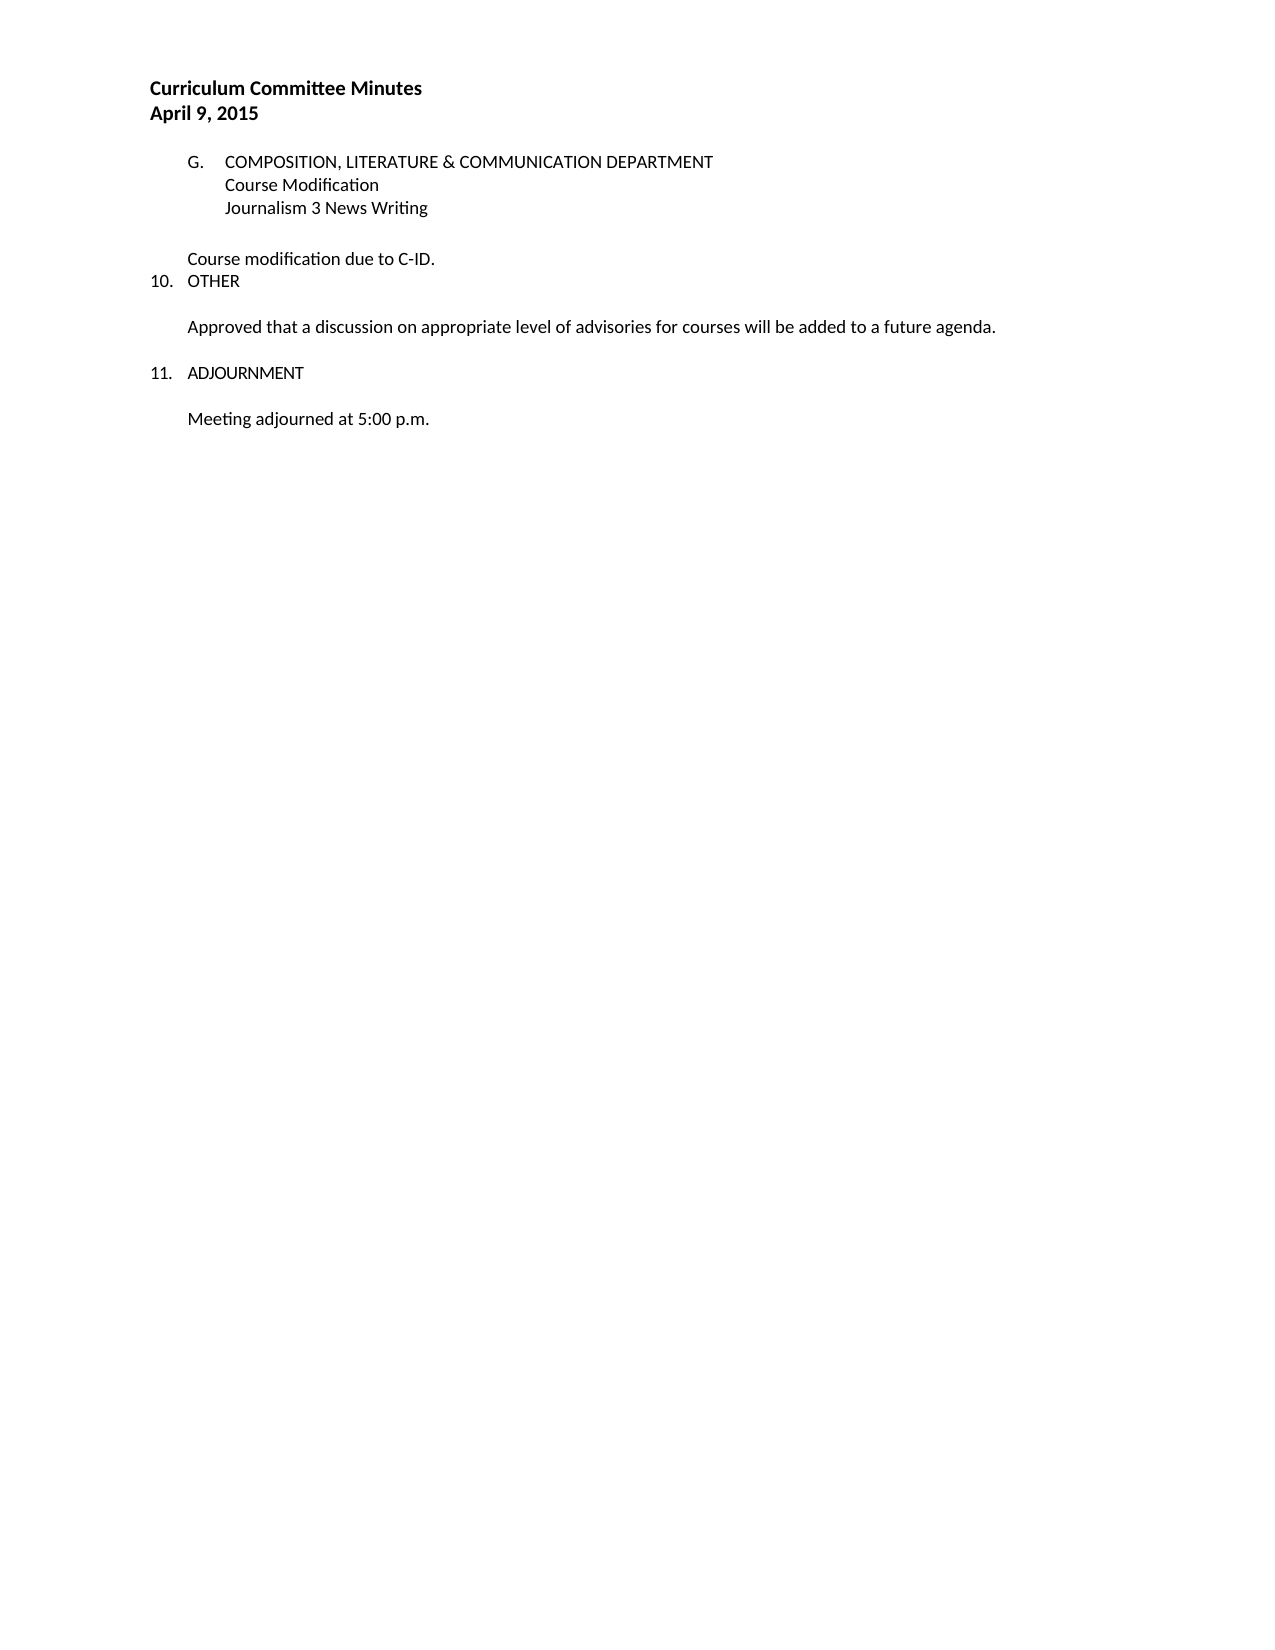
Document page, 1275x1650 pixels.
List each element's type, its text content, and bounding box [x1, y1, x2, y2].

subtitle 11. ADJOURNMENT [150, 361, 1125, 384]
text Meeting adjourned at 5:00 p.m. [150, 407, 1125, 430]
text 10. OTHER [150, 270, 1125, 293]
text Approved that a discussion on appropriate level of advisories for courses will be added to a future agenda. [150, 316, 1125, 338]
text G. COMPOSITION, LITERATURE & COMMUNICATION DEPARTMENT [150, 150, 1125, 173]
text Journalism 3 News Writing [150, 196, 1125, 247]
text Course modification due to C-ID. [150, 247, 1125, 270]
text Course Modification [150, 173, 1125, 196]
